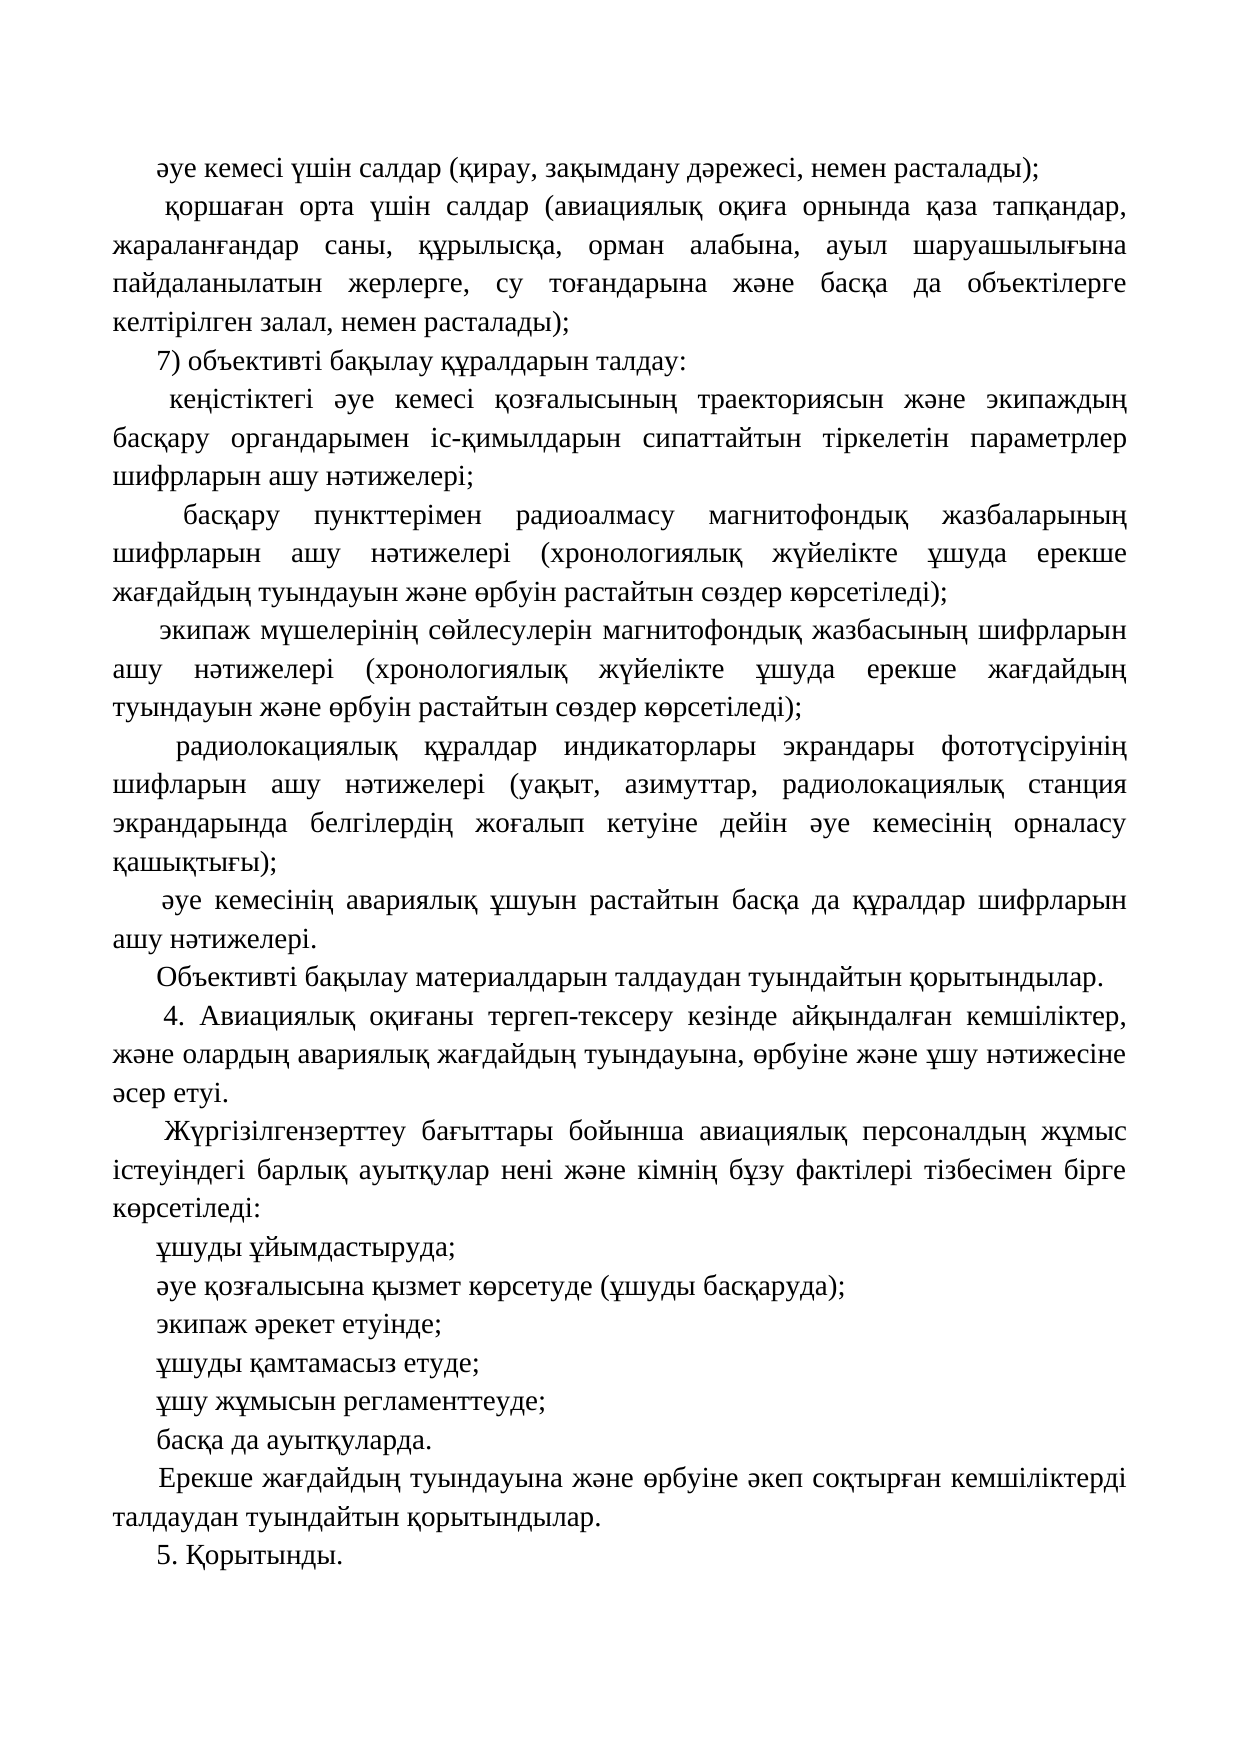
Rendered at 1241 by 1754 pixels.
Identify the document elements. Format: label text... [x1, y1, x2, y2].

text 5. Қорытынды. [112, 1537, 1128, 1571]
text Объективті бақылау материалдарын талдаудан туындайтын қорытындылар. [112, 959, 1128, 993]
text әуе кемесінің авариялық ұшуын растайтын басқа да құралдар шифрларын ашу нәтижелері. [112, 882, 1128, 954]
text радиолокациялық құралдар индикаторлары экрандары фототүсіруінің шифларын ашу нәтижелері (уақыт, азимуттар, радиолокациялық станция экрандарында белгілердің жоғалып кетуіне дейін әуе кемесінің орналасу қашықтығы); [112, 728, 1128, 877]
text басқару пункттерімен радиоалмасу магнитофондық жазбаларының шифрларын ашу нәтижелері (хронологиялық жүйелікте ұшуда ерекше жағдайдың туындауын және өрбуін растайтын сөздер көрсетіледі); [112, 497, 1128, 607]
text Ерекше жағдайдың туындауына және өрбуіне әкеп соқтырған кемшіліктерді талдаудан туындайтын қорытындылар. [112, 1460, 1128, 1532]
text басқа да ауытқуларда. [112, 1422, 1128, 1455]
text әуе қозғалысына қызмет көрсетуде (ұшуды басқаруда); [112, 1268, 1128, 1301]
text 4. Авиациялық оқиғаны тергеп-тексеру кезінде айқындалған кемшіліктер, және олардың авариялық жағдайдың туындауына, өрбуіне және ұшу нәтижесіне әсер етуі. [112, 998, 1128, 1108]
text әуе кемесі үшін салдар (қирау, зақымдану дәрежесі, немен расталады); [112, 150, 1128, 183]
text қоршаған орта үшін салдар (авиациялық оқиға орнында қаза тапқандар, жараланғандар саны, құрылысқа, орман алабына, ауыл шаруашылығына пайдаланылатын жерлерге, су тоғандарына және басқа да объектілерге келтірілген залал, немен расталады); [112, 188, 1128, 338]
text экипаж әрекет етуінде; [112, 1306, 1128, 1340]
text Жүргізілгензерттеу бағыттары бойынша авиациялық персоналдың жұмыс істеуіндегі барлық ауытқулар нені және кімнің бұзу фактілері тізбесімен бірге көрсетіледі: [112, 1113, 1128, 1224]
text ұшу жұмысын регламенттеуде; [112, 1383, 1128, 1417]
text ұшуды қамтамасыз етуде; [112, 1345, 1128, 1378]
text экипаж мүшелерінің сөйлесулерін магнитофондық жазбасының шифрларын ашу нәтижелері (хронологиялық жүйелікте ұшуда ерекше жағдайдың туындауын және өрбуін растайтын сөздер көрсетіледі); [112, 612, 1128, 723]
text 7) объективті бақылау құралдарын талдау: [112, 343, 1128, 376]
text кеңістіктегі әуе кемесі қозғалысының траекториясын және экипаждың басқару органдарымен іс-қимылдарын сипаттайтын тіркелетін параметрлер шифрларын ашу нәтижелері; [112, 381, 1128, 492]
text ұшуды ұйымдастыруда; [112, 1229, 1128, 1263]
